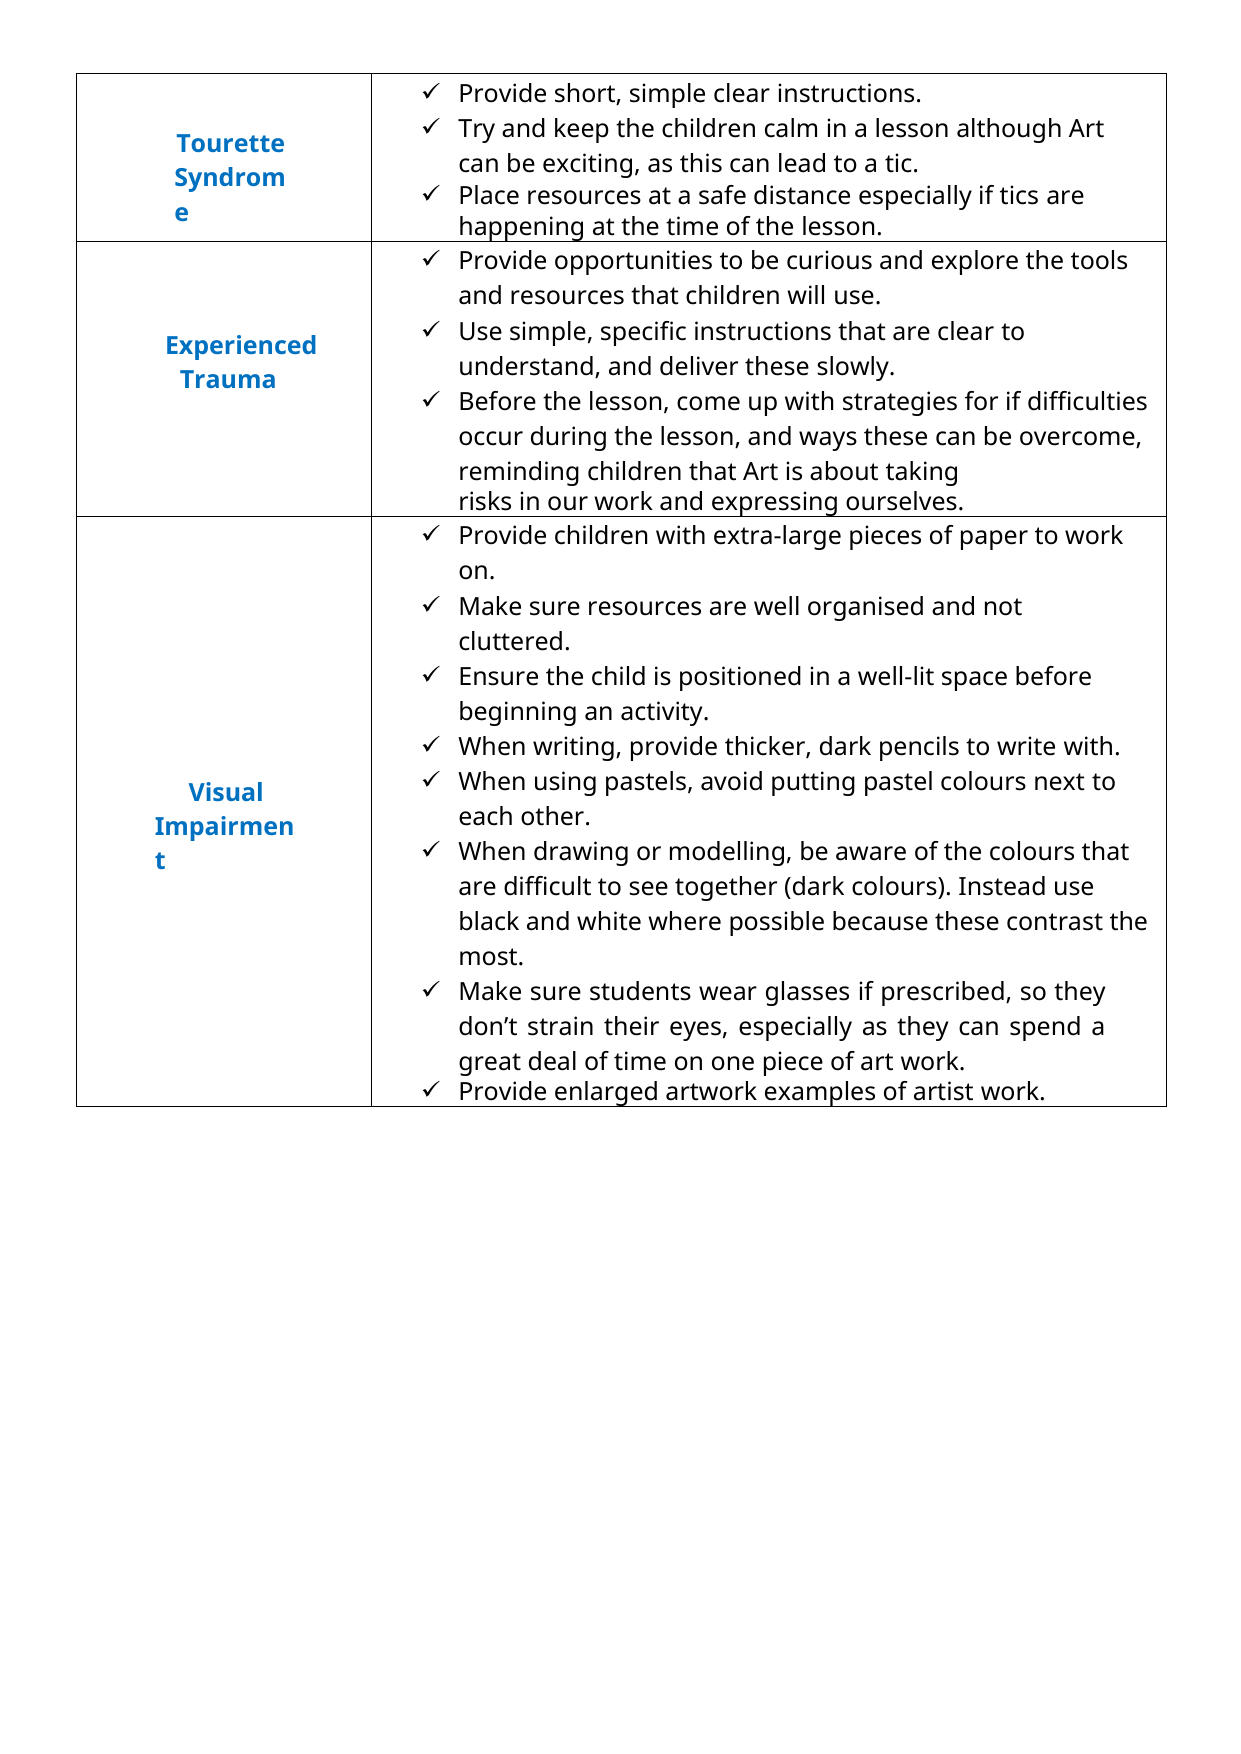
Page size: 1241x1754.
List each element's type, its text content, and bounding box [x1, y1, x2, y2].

table_header Provide short, simple clear instructions. Try and keep the children calm in a lesson although Art can be exciting, as this can lead to a tic. Place resources at a safe distance especially if tics are happening at the time of the lesson. [372, 74, 1166, 241]
table_cell Provide children with extra-large pieces of paper to work on. Make sure resources are well organised and not cluttered. Ensure the child is positioned in a well-lit space before beginning an activity. When writing, provide thicker, dark pencils to write with. When using pastels, avoid putting pastel colours next to each other. When drawing or modelling, be aware of the colours that are difficult to see together (dark colours). Instead use black and white where possible because these contrast the most. Make sure students wear glasses if prescribed, so they don’t strain their eyes, especially as they can spend a great deal of time on one piece of art work. Provide enlarged artwork examples of artist work. [372, 517, 1166, 1106]
table_cell Provide opportunities to be curious and explore the tools and resources that children will use. Use simple, specific instructions that are clear to understand, and deliver these slowly. Before the lesson, come up with strategies for if difficulties occur during the lesson, and ways these can be overcome, reminding children that Art is about taking risks in our work and expressing ourselves. [372, 242, 1166, 516]
table_cell Experienced Trauma [77, 242, 371, 516]
table_header Tourette Syndrome [77, 74, 371, 241]
table_cell Visual Impairment [77, 517, 371, 1106]
